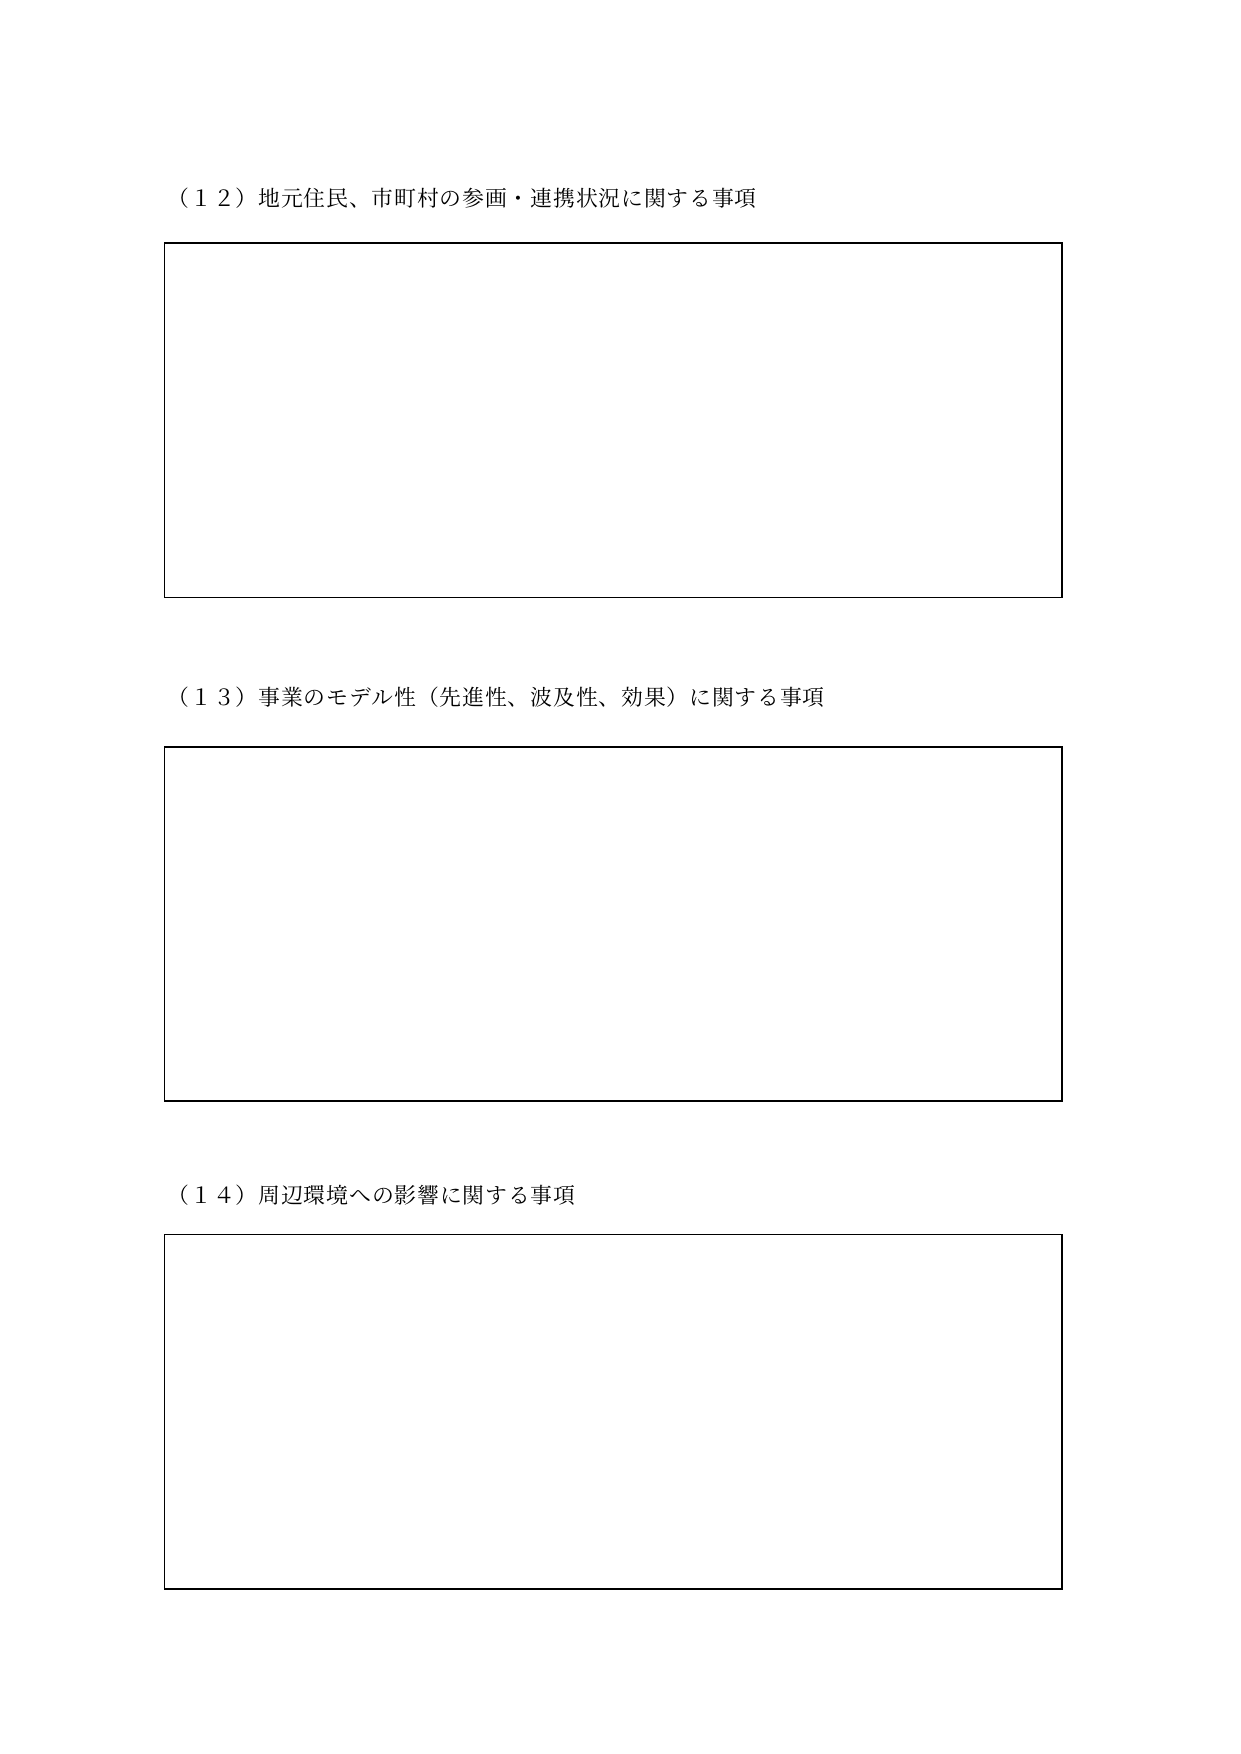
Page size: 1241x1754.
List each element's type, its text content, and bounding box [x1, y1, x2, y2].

text （１２）地元住民、市町村の参画・連携状況に関する事項 [123, 179, 1076, 215]
text （１４）周辺環境への影響に関する事項 [123, 1177, 1076, 1212]
text （１３）事業のモデル性（先進性、波及性、効果）に関する事項 [123, 678, 1076, 713]
